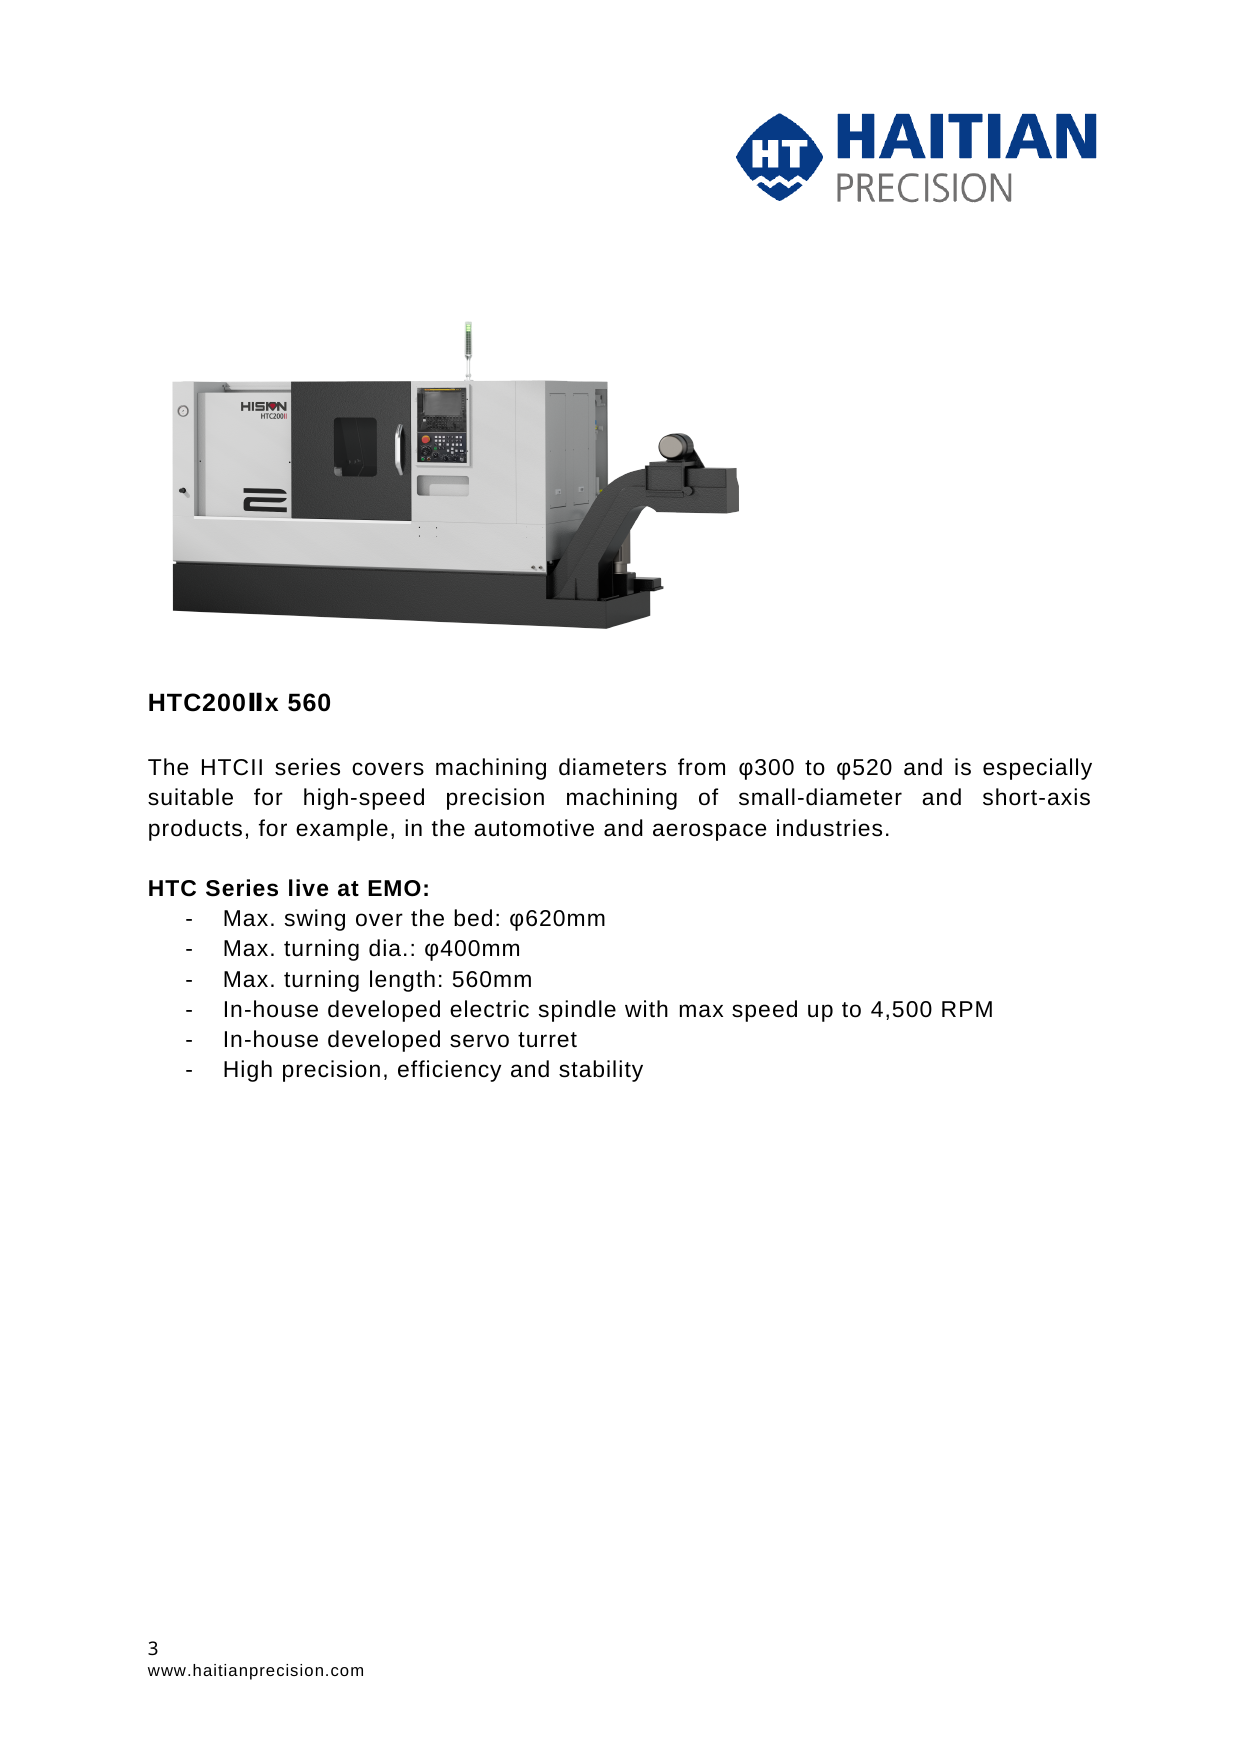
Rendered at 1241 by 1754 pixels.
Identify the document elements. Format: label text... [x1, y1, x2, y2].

text HTC Series live at EMO: [148, 875, 1093, 901]
text HTC200Ⅱx 560 [148, 685, 1093, 719]
list In-house developed servo turret [185, 1026, 1093, 1052]
picture [720, 99, 1108, 213]
list High precision, efficiency and stability [185, 1056, 1093, 1083]
list Max. swing over the bed: φ620mm [185, 905, 1093, 932]
list In-house developed electric spindle with max speed up to 4,500 RPM [185, 996, 1093, 1022]
list Max. turning length: 560mm [185, 966, 1093, 992]
picture [147, 292, 762, 648]
list Max. turning dia.: φ400mm [185, 935, 1093, 962]
text The HTCII series covers machining diameters from φ300 to φ520 and is especially suitable for high-speed precision machining of small-diameter and short-axis products, for example, in the automotive and aerospace industries. [148, 754, 1093, 841]
